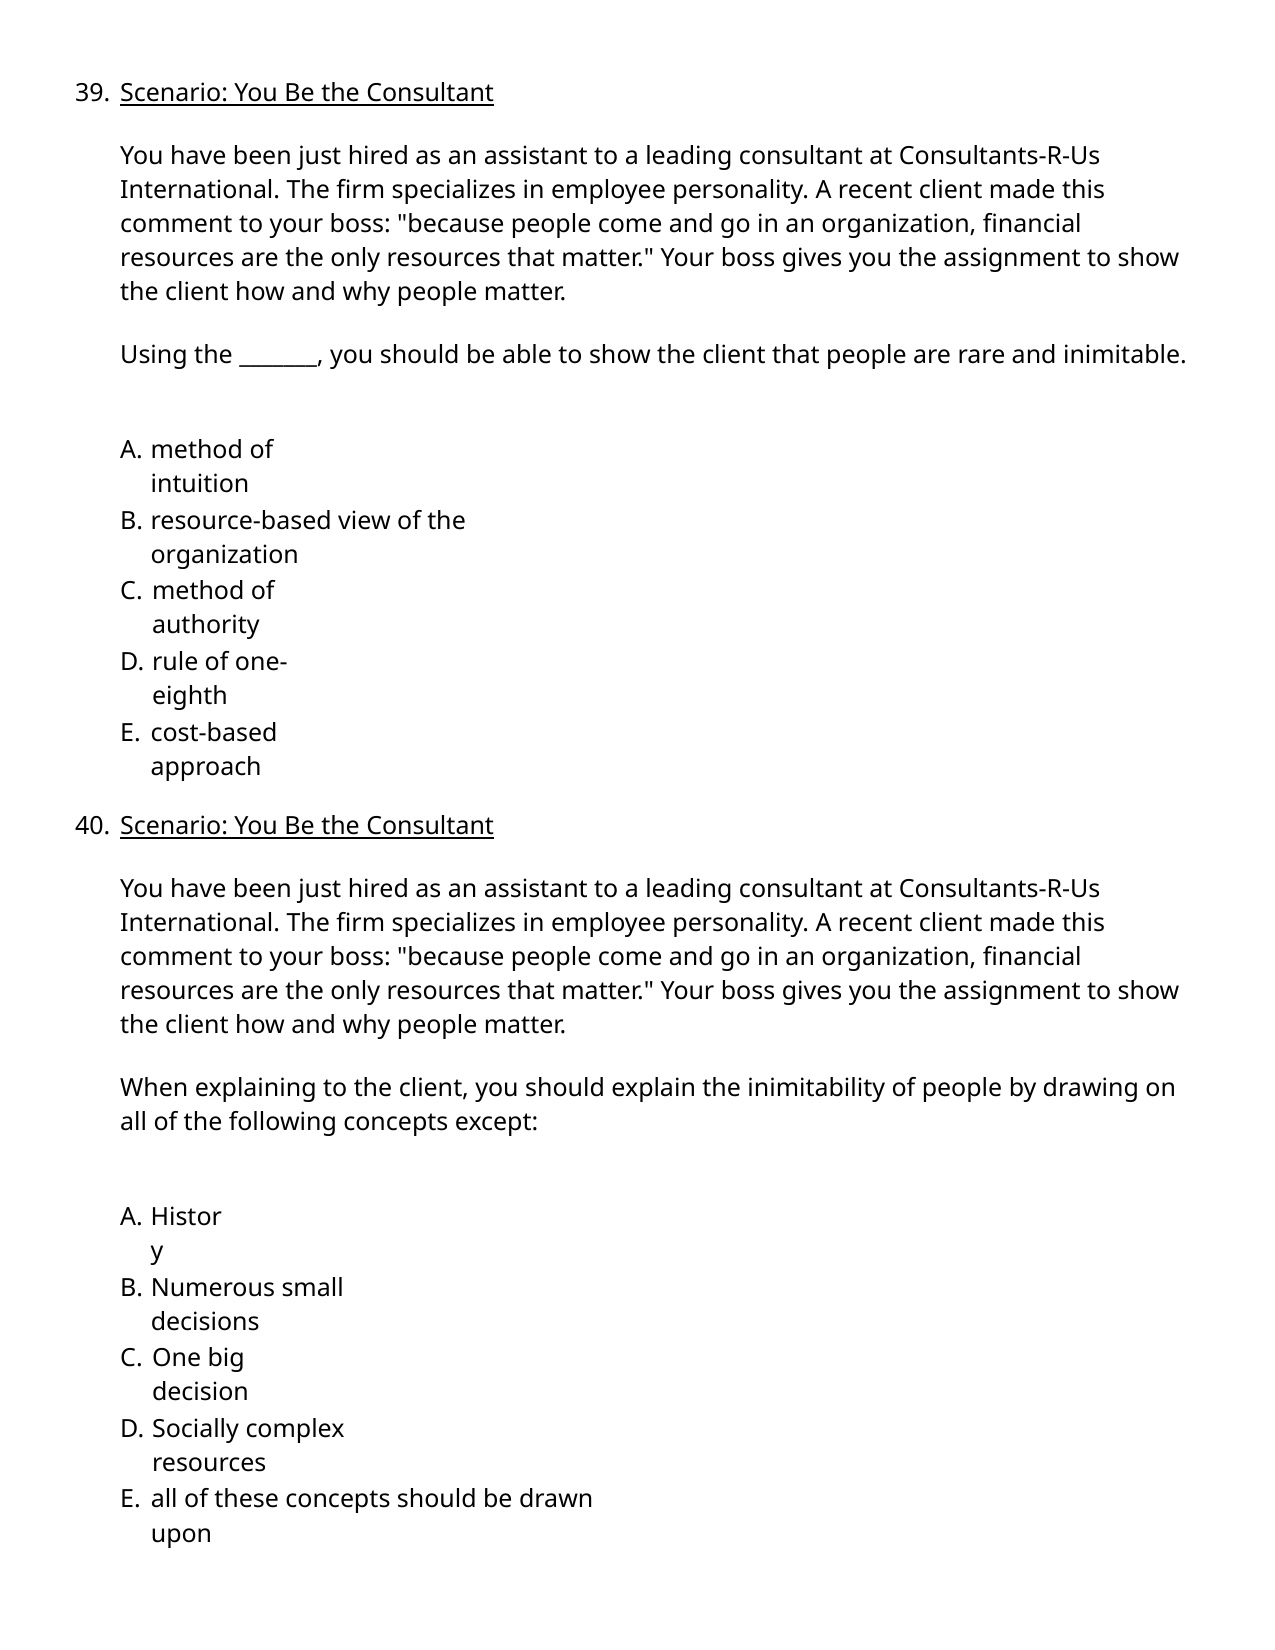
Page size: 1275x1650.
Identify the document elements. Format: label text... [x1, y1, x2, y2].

table_header 40. [75, 808, 120, 1549]
table_header 39. [75, 75, 120, 782]
table_header Scenario: You Be the Consultant You have been just hired as an assistant to a leading consultant at Consultants-R-Us International. The firm specializes in employee personality. A recent client made this comment to your boss: "because people come and go in an organization, financial resources are the only resources that matter." Your boss gives you the assignment to show the client how and why people matter. When explaining to the client, you should explain the inimitability of people by drawing on all of the following concepts except: [120, 808, 1200, 1549]
table_header Scenario: You Be the Consultant You have been just hired as an assistant to a leading consultant at Consultants-R-Us International. The firm specializes in employee personality. A recent client made this comment to your boss: "because people come and go in an organization, financial resources are the only resources that matter." Your boss gives you the assignment to show the client how and why people matter. Using the _______, you should be able to show the client that people are rare and inimitable. [120, 75, 1200, 782]
